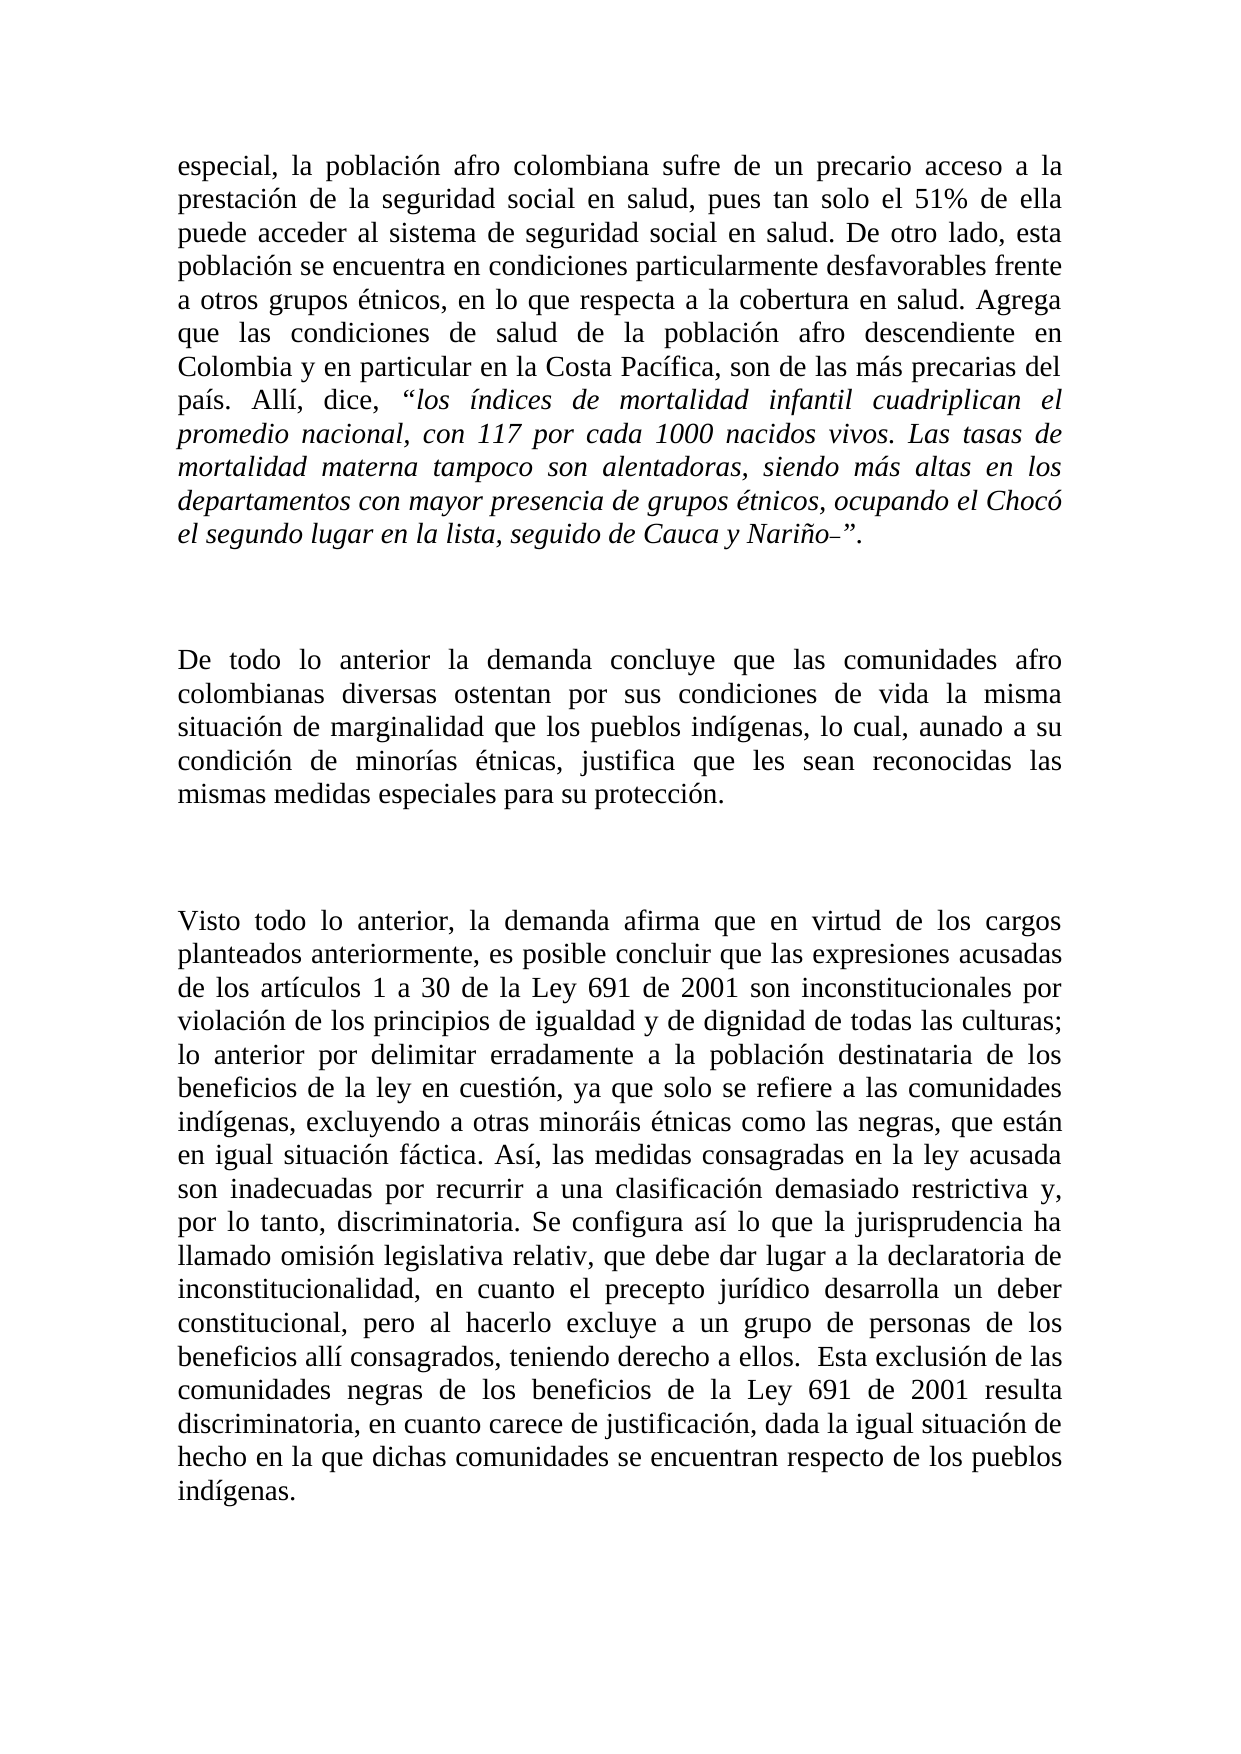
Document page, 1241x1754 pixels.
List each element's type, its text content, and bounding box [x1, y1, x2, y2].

text Visto todo lo anterior, la demanda afirma que en virtud de los cargos planteados anteriormente, es posible concluir que las expresiones acusadas de los artículos 1 a 30 de la Ley 691 de 2001 son inconstitucionales por violación de los principios de igualdad y de dignidad de todas las culturas; lo anterior por delimitar erradamente a la población destinataria de los beneficios de la ley en cuestión, ya que solo se refiere a las comunidades indígenas, excluyendo a otras minoráis étnicas como las negras, que están en igual situación fáctica. Así, las medidas consagradas en la ley acusada son inadecuadas por recurrir a una clasificación demasiado restrictiva y, por lo tanto, discriminatoria. Se configura así lo que la jurisprudencia ha llamado omisión legislativa relativ, que debe dar lugar a la declaratoria de inconstitucionalidad, en cuanto el precepto jurídico desarrolla un deber constitucional, pero al hacerlo excluye a un grupo de personas de los beneficios allí consagrados, teniendo derecho a ellos. Esta exclusión de las comunidades negras de los beneficios de la Ley 691 de 2001 resulta discriminatoria, en cuanto carece de justificación, dada la igual situación de hecho en la que dichas comunidades se encuentran respecto de los pueblos indígenas. [177, 903, 1063, 1506]
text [177, 148, 1063, 550]
text De todo lo anterior la demanda concluye que las comunidades afro colombianas diversas ostentan por sus condiciones de vida la misma situación de marginalidad que los pueblos indígenas, lo cual, aunado a su condición de minorías étnicas, justifica que les sean reconocidas las mismas medidas especiales para su protección. [177, 642, 1063, 810]
